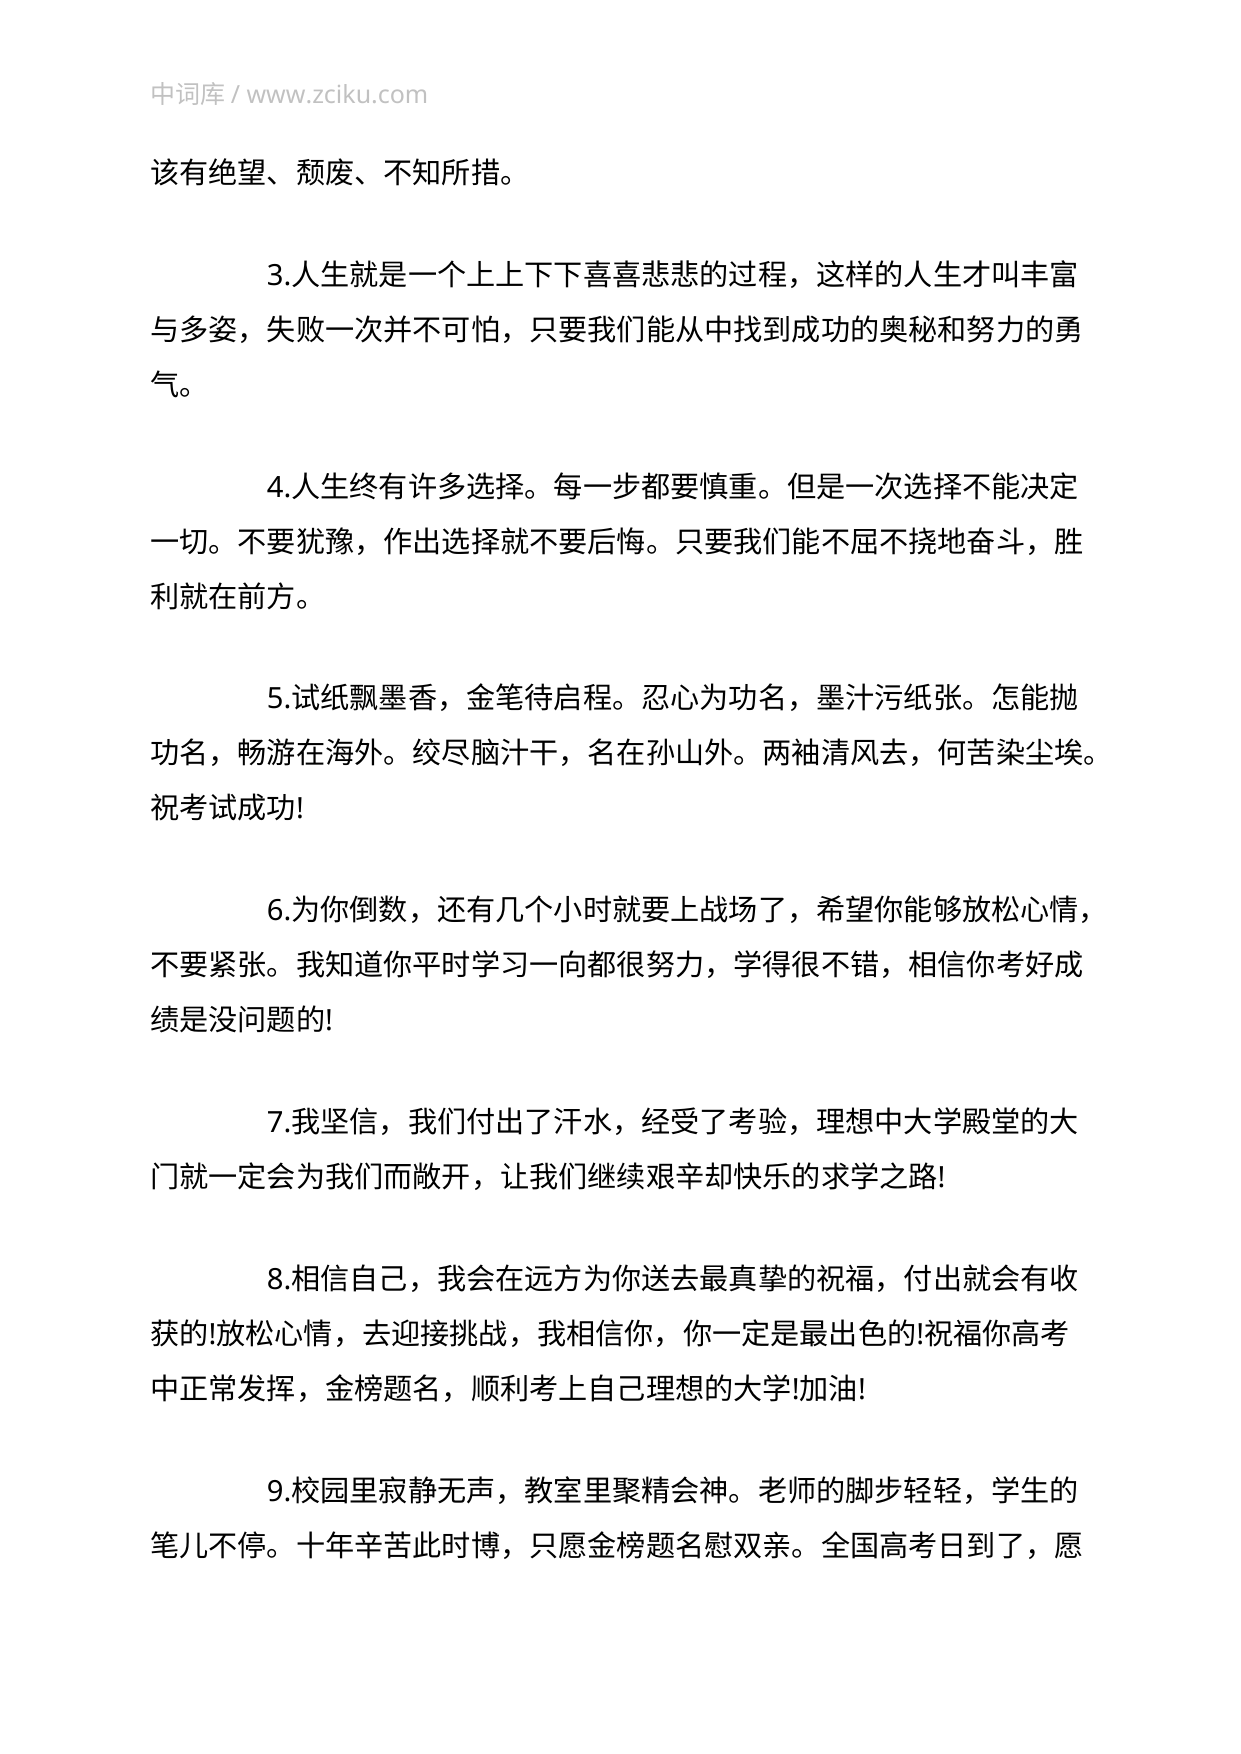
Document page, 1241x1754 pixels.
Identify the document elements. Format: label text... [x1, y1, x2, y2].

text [150, 1468, 1090, 1565]
text 3.人生就是一个上上下下喜喜悲悲的过程，这样的人生才叫丰富与多姿，失败一次并不可怕，只要我们能从中找到成功的奥秘和努力的勇气。 [150, 252, 1090, 404]
text 8.相信自己，我会在远方为你送去最真挚的祝福，付出就会有收获的!放松心情，去迎接挑战，我相信你，你一定是最出色的!祝福你高考中正常发挥，金榜题名，顺利考上自己理想的大学!加油! [150, 1256, 1090, 1408]
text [150, 150, 1090, 192]
text 5.试纸飘墨香，金笔待启程。忍心为功名，墨汁污纸张。怎能抛功名，畅游在海外。绞尽脑汁干，名在孙山外。两袖清风去，何苦染尘埃。祝考试成功! [150, 675, 1090, 827]
text 6.为你倒数，还有几个小时就要上战场了，希望你能够放松心情，不要紧张。我知道你平时学习一向都很努力，学得很不错，相信你考好成绩是没问题的! [150, 887, 1090, 1039]
text 7.我坚信，我们付出了汗水，经受了考验，理想中大学殿堂的大门就一定会为我们而敞开，让我们继续艰辛却快乐的求学之路! [150, 1099, 1090, 1196]
text 4.人生终有许多选择。每一步都要慎重。但是一次选择不能决定一切。不要犹豫，作出选择就不要后悔。只要我们能不屈不挠地奋斗，胜利就在前方。 [150, 463, 1090, 616]
